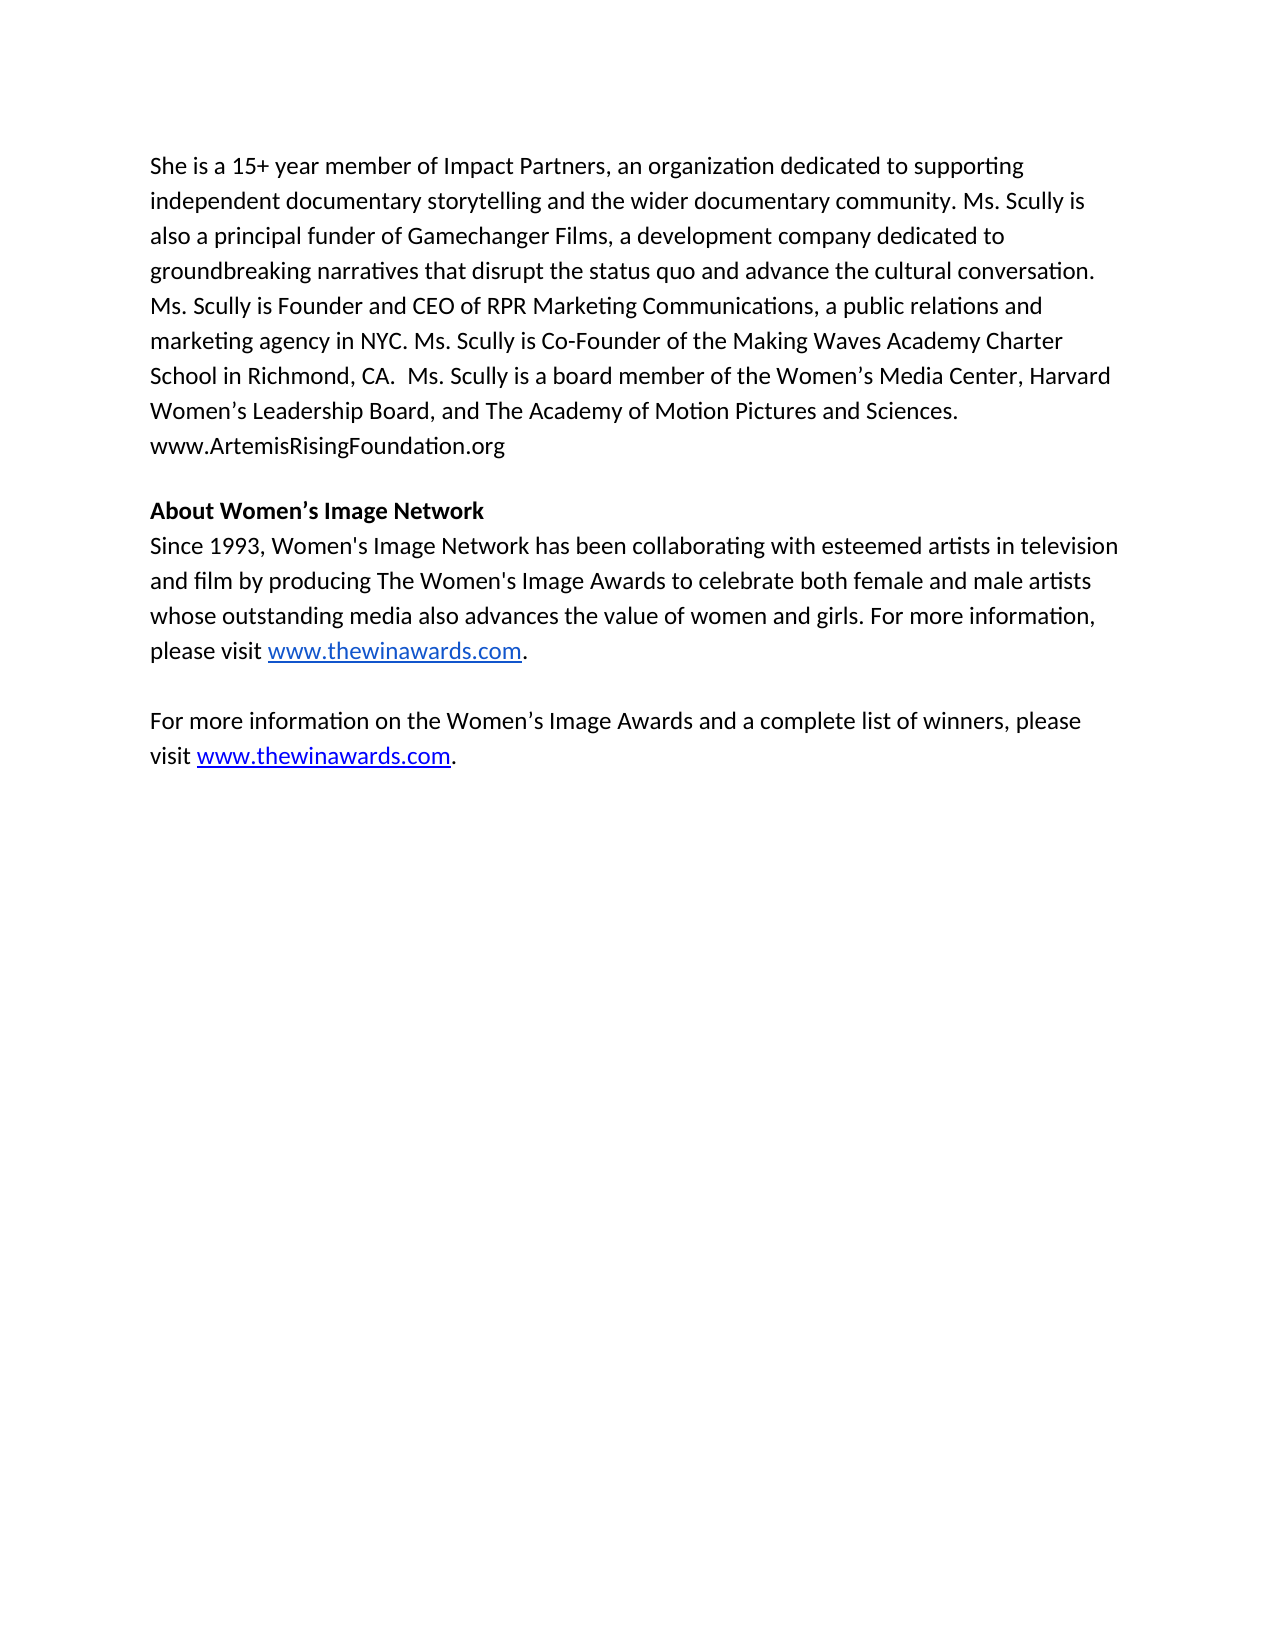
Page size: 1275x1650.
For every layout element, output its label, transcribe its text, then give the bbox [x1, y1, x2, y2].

text Since 1993, Women's Image Network has been collaborating with esteemed artists in television and film by producing The Women's Image Awards to celebrate both female and male artists whose outstanding media also advances the value of women and girls. For more information, please visit www.thewinawards.com. [150, 530, 1125, 666]
text For more information on the Women’s Image Awards and a complete list of winners, please visit www.thewinawards.com. [150, 705, 1125, 771]
text She is a 15+ year member of Impact Partners, an organization dedicated to supporting independent documentary storytelling and the wider documentary community. Ms. Scully is also a principal funder of Gamechanger Films, a development company dedicated to groundbreaking narratives that disrupt the status quo and advance the cultural conversation. Ms. Scully is Founder and CEO of RPR Marketing Communications, a public relations and marketing agency in NYC. Ms. Scully is Co-Founder of the Making Waves Academy Charter School in Richmond, CA. Ms. Scully is a board member of the Women’s Media Center, Harvard Women’s Leadership Board, and The Academy of Motion Pictures and Sciences. www.ArtemisRisingFoundation.org [150, 150, 1125, 461]
text About Women’s Image Network [150, 495, 1125, 526]
